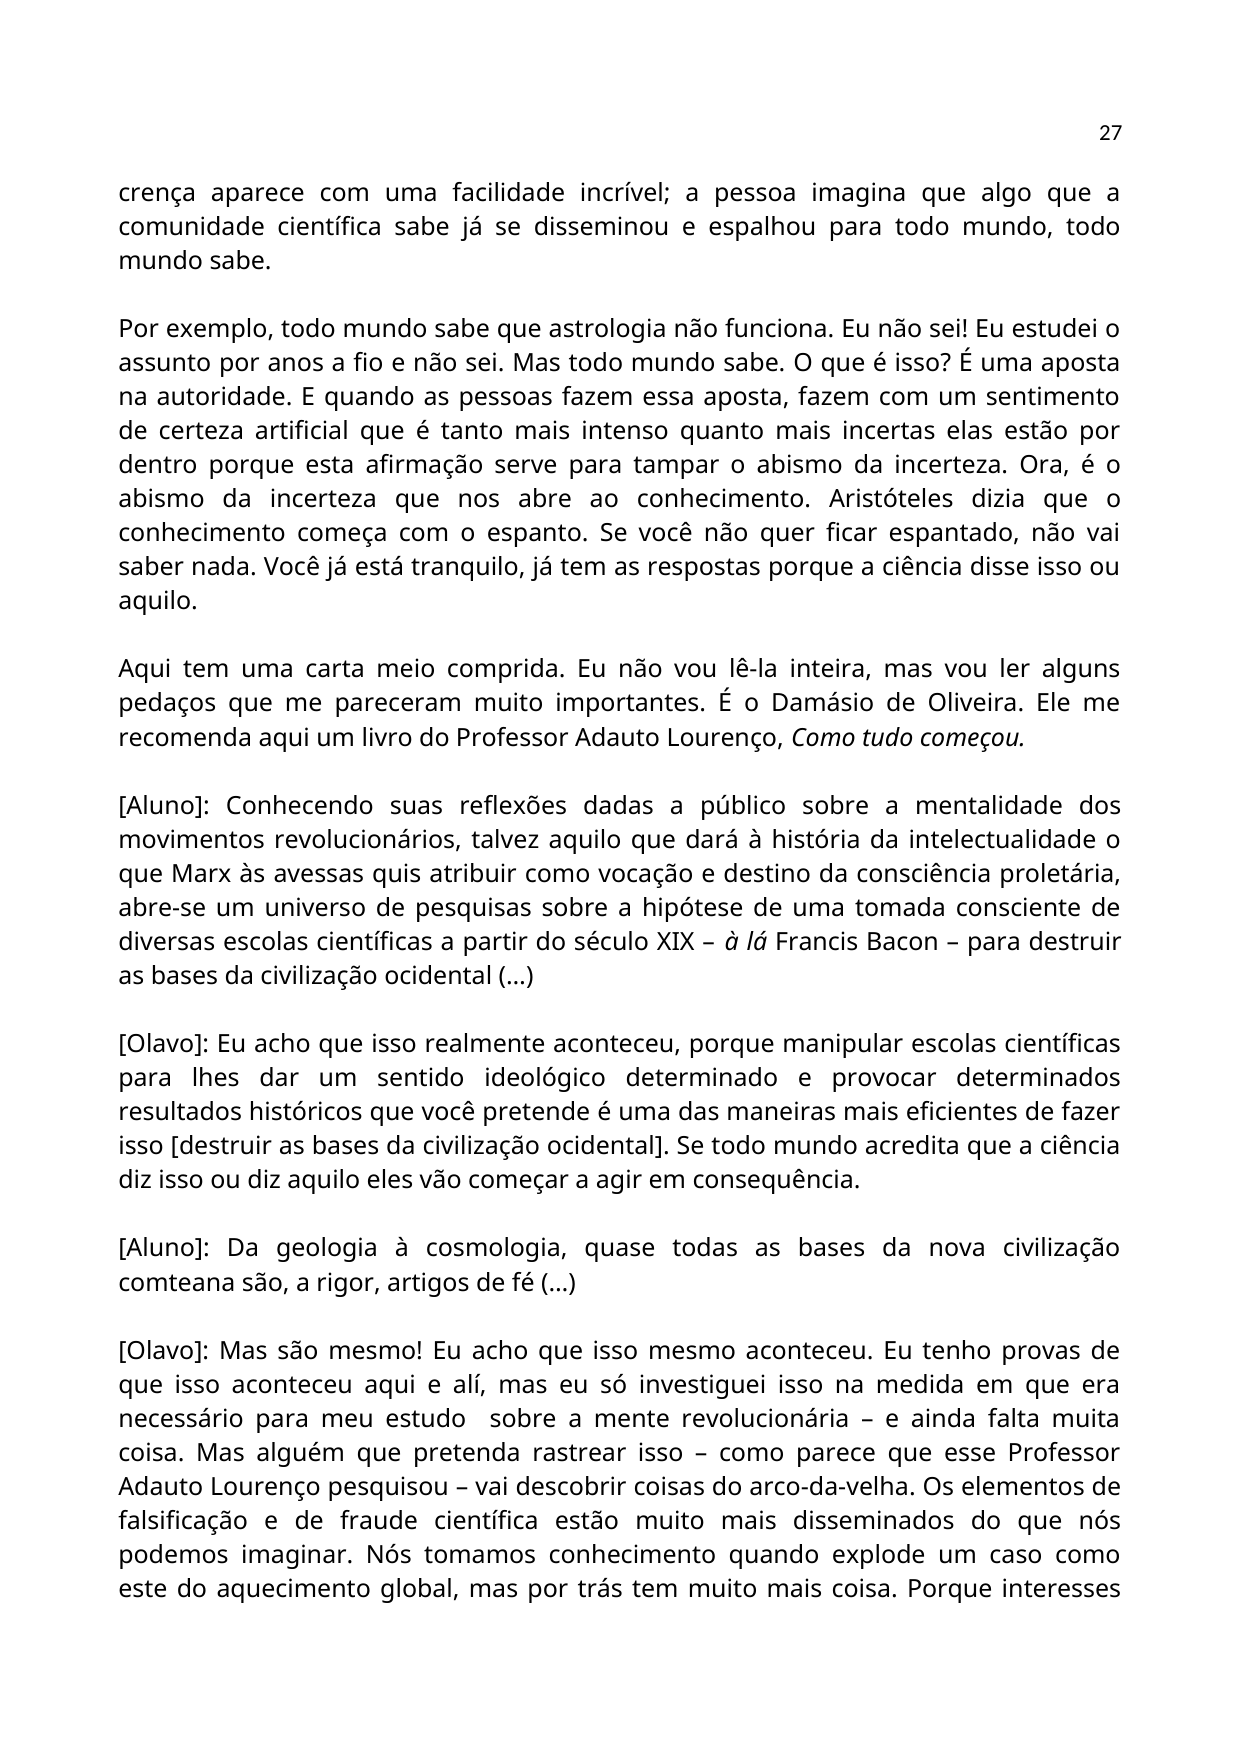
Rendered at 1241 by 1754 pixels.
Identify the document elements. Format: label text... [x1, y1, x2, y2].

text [118, 1332, 1122, 1605]
text Aqui tem uma carta meio comprida. Eu não vou lê-la inteira, mas vou ler alguns pedaços que me pareceram muito importantes. É o Damásio de Oliveira. Ele me recomenda aqui um livro do Professor Adauto Lourenço, Como tudo começou. [118, 651, 1122, 753]
text [Olavo]: Eu acho que isso realmente aconteceu, porque manipular escolas científicas para lhes dar um sentido ideológico determinado e provocar determinados resultados históricos que você pretende é uma das maneiras mais eficientes de fazer isso [destruir as bases da civilização ocidental]. Se todo mundo acredita que a ciência diz isso ou diz aquilo eles vão começar a agir em consequência. [118, 1026, 1122, 1196]
text [Aluno]: Conhecendo suas reflexões dadas a público sobre a mentalidade dos movimentos revolucionários, talvez aquilo que dará à história da intelectualidade o que Marx às avessas quis atribuir como vocação e destino da consciência proletária, abre-se um universo de pesquisas sobre a hipótese de uma tomada consciente de diversas escolas científicas a partir do século XIX – à lá Francis Bacon – para destruir as bases da civilização ocidental (…) [118, 787, 1122, 992]
text [Aluno]: Da geologia à cosmologia, quase todas as bases da nova civilização comteana são, a rigor, artigos de fé (…) [118, 1230, 1122, 1298]
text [118, 174, 1122, 276]
text Por exemplo, todo mundo sabe que astrologia não funciona. Eu não sei! Eu estudei o assunto por anos a fio e não sei. Mas todo mundo sabe. O que é isso? É uma aposta na autoridade. E quando as pessoas fazem essa aposta, fazem com um sentimento de certeza artificial que é tanto mais intenso quanto mais incertas elas estão por dentro porque esta afirmação serve para tampar o abismo da incerteza. Ora, é o abismo da incerteza que nos abre ao conhecimento. Aristóteles dizia que o conhecimento começa com o espanto. Se você não quer ficar espantado, não vai saber nada. Você já está tranquilo, já tem as respostas porque a ciência disse isso ou aquilo. [118, 310, 1122, 617]
